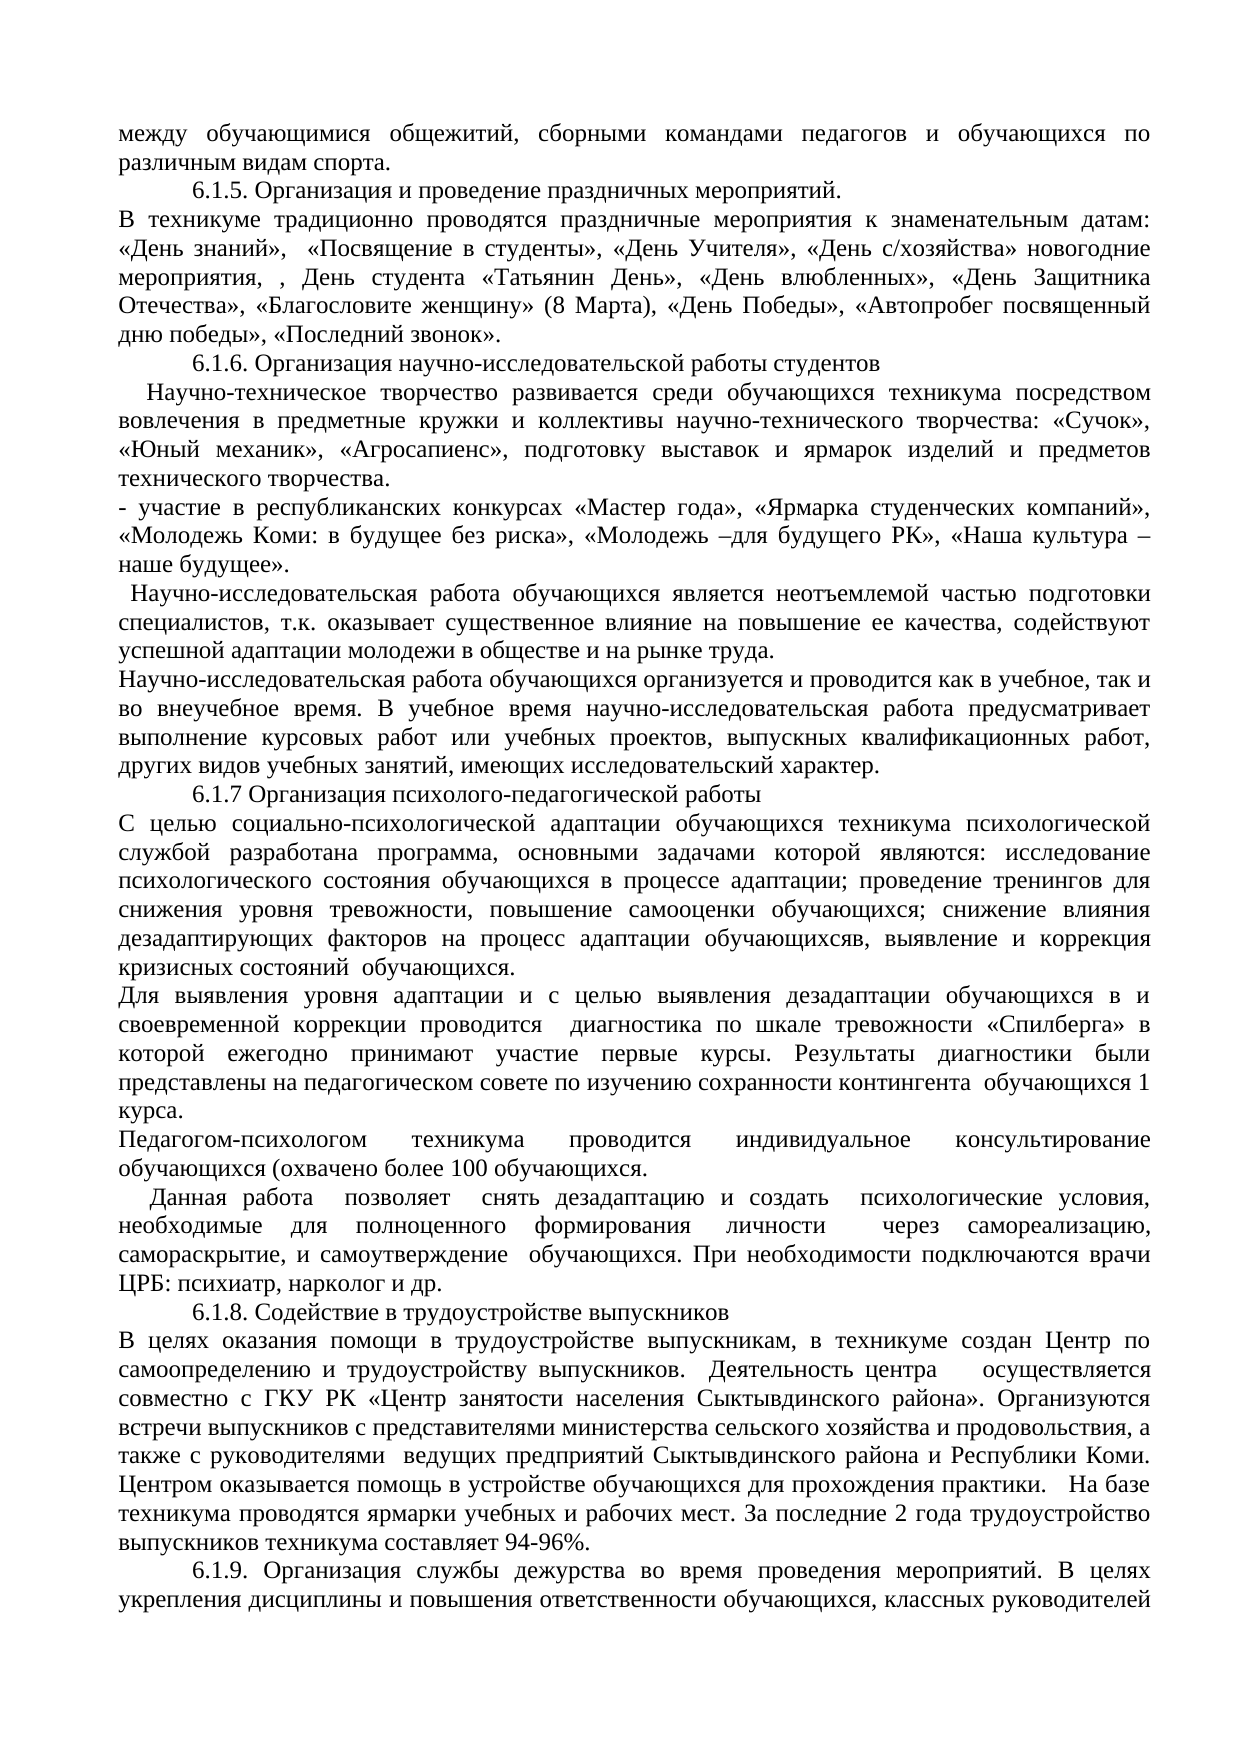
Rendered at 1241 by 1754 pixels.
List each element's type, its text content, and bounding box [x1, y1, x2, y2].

text С целью социально-психологической адаптации обучающихся техникума психологической службой разработана программа, основными задачами которой являются: исследование психологического состояния обучающихся в процессе адаптации; проведение тренингов для снижения уровня тревожности, повышение самооценки обучающихся; снижение влияния дезадаптирующих факторов на процесс адаптации обучающихсяв, выявление и коррекция кризисных состояний обучающихся. [118, 808, 1152, 981]
text В целях оказания помощи в трудоустройстве выпускникам, в техникуме создан Центр по самоопределению и трудоустройству выпускников. Деятельность центра осуществляется совместно с ГКУ РК «Центр занятости населения Сыктывдинского района». Организуются встречи выпускников с представителями министерства сельского хозяйства и продовольствия, а также с руководителями ведущих предприятий Сыктывдинского района и Республики Коми. Центром оказывается помощь в устройстве обучающихся для прохождения практики. На базе техникума проводятся ярмарки учебных и рабочих мест. За последние 2 года трудоустройство выпускников техникума составляет 94-96%. [118, 1326, 1152, 1556]
text Данная работа позволяет снять дезадаптацию и создать психологические условия, необходимые для полноценного формирования личности через самореализацию, самораскрытие, и самоутверждение обучающихся. При необходимости подключаются врачи ЦРБ: психиатр, нарколог и др. [118, 1182, 1152, 1297]
text В техникуме традиционно проводятся праздничные мероприятия к знаменательным датам: «День знаний», «Посвящение в студенты», «День Учителя», «День с/хозяйства» новогодние мероприятия, , День студента «Татьянин День», «День влюбленных», «День Защитника Отечества», «Благословите женщину» (8 Марта), «День Победы», «Автопробег посвященный дню победы», «Последний звонок». [118, 204, 1152, 348]
text 6.1.7 Организация психолого-педагогической работы [118, 779, 1152, 808]
text 6.1.6. Организация научно-исследовательской работы студентов [118, 348, 1152, 377]
text Научно-исследовательская работа обучающихся организуется и проводится как в учебное, так и во внеучебное время. В учебное время научно-исследовательская работа предусматривает выполнение курсовых работ или учебных проектов, выпускных квалификационных работ, других видов учебных занятий, имеющих исследовательский характер. [118, 664, 1152, 779]
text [118, 1556, 1152, 1613]
text 6.1.8. Содействие в трудоустройстве выпускников [118, 1297, 1152, 1326]
text Научно-исследовательская работа обучающихся является неотъемлемой частью подготовки специалистов, т.к. оказывает существенное влияние на повышение ее качества, содействуют успешной адаптации молодежи в обществе и на рынке труда. [118, 578, 1152, 664]
text Научно-техническое творчество развивается среди обучающихся техникума посредством вовлечения в предметные кружки и коллективы научно-технического творчества: «Сучок», «Юный механик», «Агросапиенс», подготовку выставок и ярмарок изделий и предметов технического творчества. [118, 377, 1152, 492]
text Педагогом-психологом техникума проводится индивидуальное консультирование обучающихся (охвачено более 100 обучающихся. [118, 1124, 1152, 1182]
text - участие в республиканских конкурсах «Мастер года», «Ярмарка студенческих компаний», «Молодежь Коми: в будущее без риска», «Молодежь –для будущего РК», «Наша культура – наше будущее». [118, 492, 1152, 578]
text 6.1.5. Организация и проведение праздничных мероприятий. [118, 176, 1152, 204]
text Для выявления уровня адаптации и с целью выявления дезадаптации обучающихся в и своевременной коррекции проводится диагностика по шкале тревожности «Спилберга» в которой ежегодно принимают участие первые курсы. Результаты диагностики были представлены на педагогическом совете по изучению сохранности контингента обучающихся 1 курса. [118, 981, 1152, 1124]
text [118, 118, 1152, 176]
